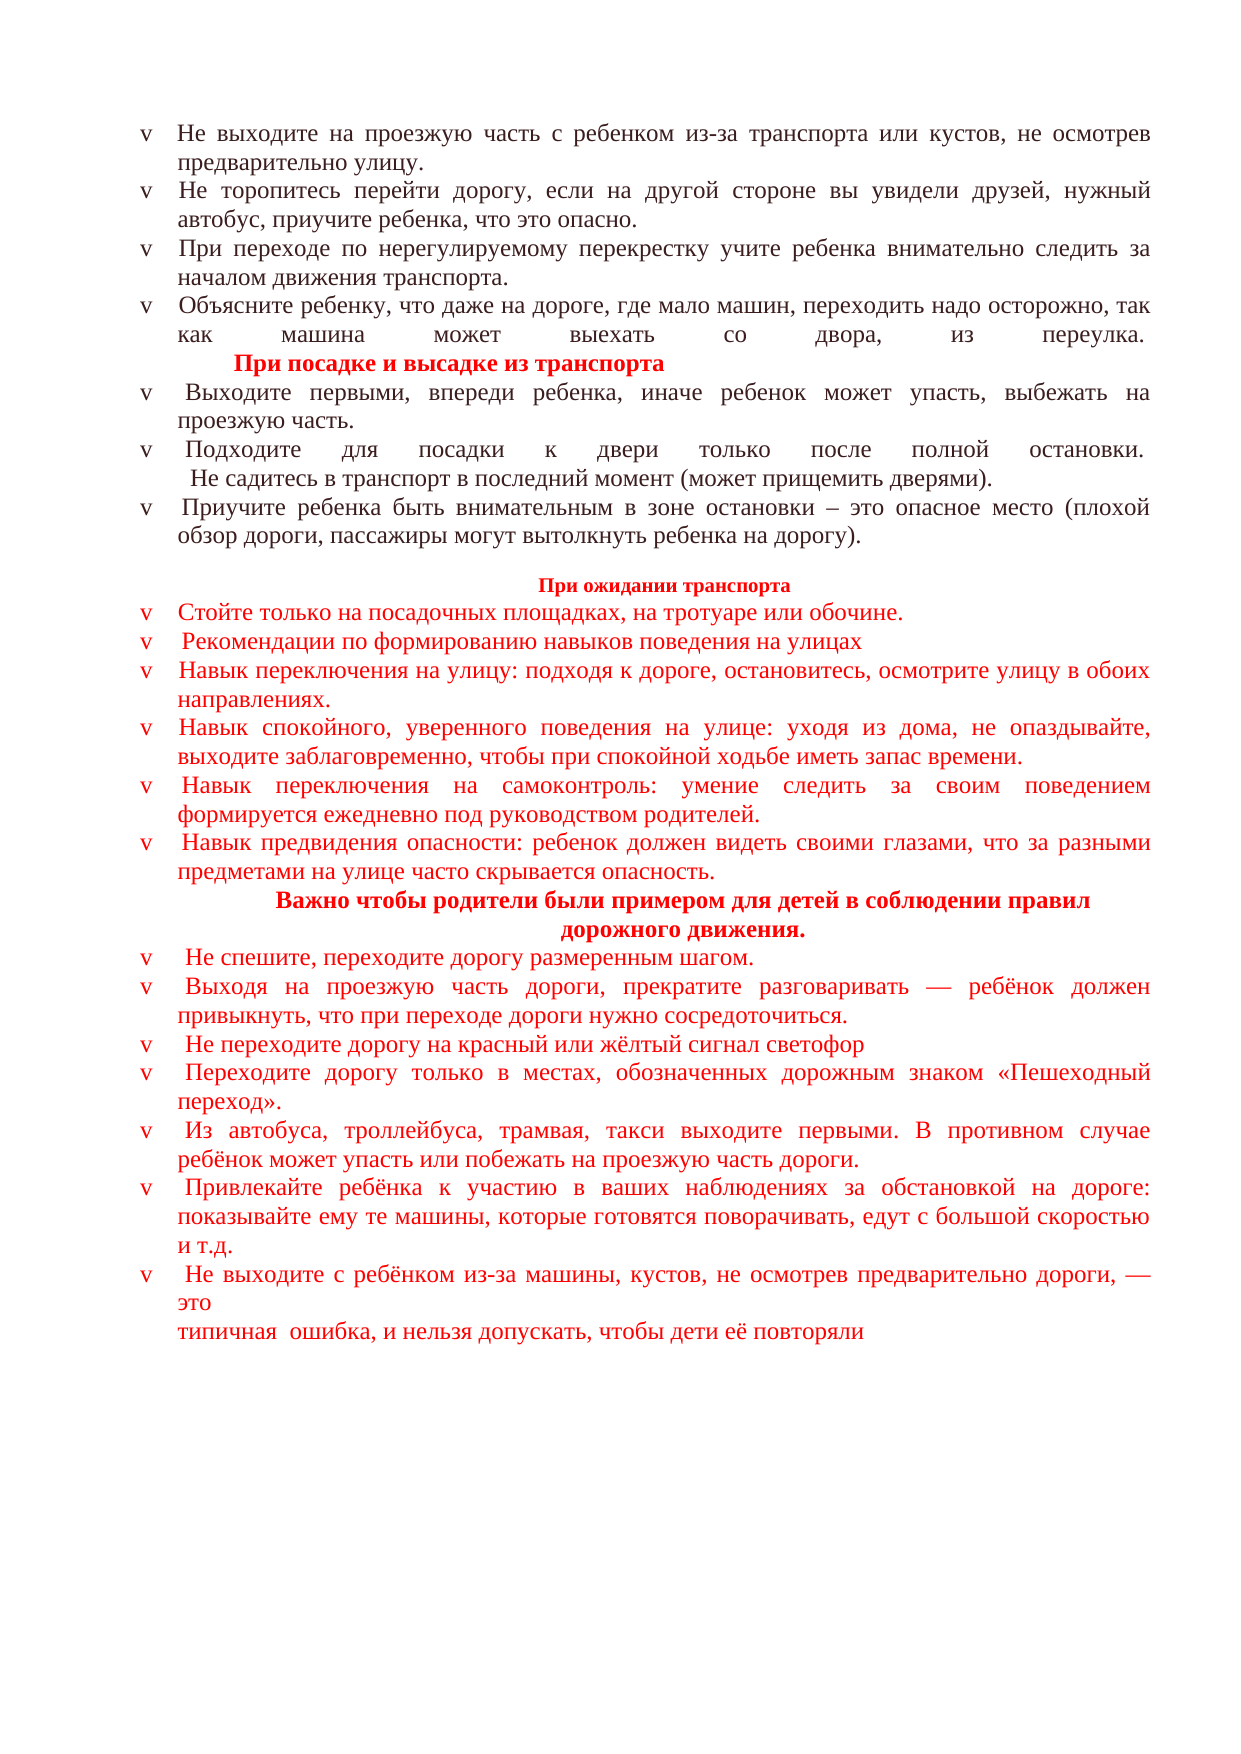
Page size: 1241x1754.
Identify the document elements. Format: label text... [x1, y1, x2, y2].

text типичная ошибка, и нельзя допускать, чтобы дети её повторяли [177, 1316, 1152, 1345]
text v Рекомендации по формированию навыков поведения на улицах [140, 626, 1152, 655]
text v При переходе по нерегулируемому перекрестку учите ребенка внимательно следить за началом движения транспорта. [140, 233, 1152, 291]
text v Не переходите дорогу на красный или жёлтый сигнал светофор [140, 1029, 1152, 1057]
text v Стойте только на посадочных площадках, на тротуаре или обочине. [140, 597, 1152, 626]
text v Подходите для посадки к двери только после полной остановки. Не садитесь в транспорт в последний момент (может прищемить дверями). [140, 434, 1152, 492]
text v Переходите дорогу только в местах, обозначенных дорожным знаком «Пешеходный переход». [140, 1057, 1152, 1115]
text v Не выходите на проезжую часть с ребенком из-за транспорта или кустов, не осмотрев предварительно улицу. [140, 118, 1152, 176]
text v Привлекайте ребёнка к участию в ваших наблюдениях за обстановкой на дороге: показывайте ему те машины, которые готовятся поворачивать, едут с большой скоростью и т.д. [140, 1172, 1152, 1259]
text v Объясните ребенку, что даже на дороге, где мало машин, переходить надо осторожно, так как машина может выехать со двора, из переулка. При посадке и высадке из транспорта [140, 291, 1152, 377]
text v Не спешите, переходите дорогу размеренным шагом. [140, 942, 1152, 971]
text v Не выходите с ребёнком из-за машины, кустов, не осмотрев предварительно дороги, — это [140, 1259, 1152, 1316]
text v Навык спокойного, уверенного поведения на улице: уходя из дома, не опаздывайте, выходите заблаговременно, чтобы при спокойной ходьбе иметь запас времени. [140, 712, 1152, 770]
text v Не торопитесь перейти дорогу, если на другой стороне вы увидели друзей, нужный автобус, приучите ребенка, что это опасно. [140, 176, 1152, 233]
text v Выходите первыми, впереди ребенка, иначе ребенок может упасть, выбежать на проезжую часть. [140, 377, 1152, 434]
text При ожидании транспорта [177, 549, 1152, 597]
text v Навык переключения на самоконтроль: умение следить за своим поведением формируется ежедневно под руководством родителей. [140, 770, 1152, 827]
text v Выходя на проезжую часть дороги, прекратите разговаривать — ребёнок должен привыкнуть, что при переходе дороги нужно сосредоточиться. [140, 971, 1152, 1029]
text v Приучите ребенка быть внимательным в зоне остановки – это опасное место (плохой обзор дороги, пассажиры могут вытолкнуть ребенка на дорогу). [140, 492, 1152, 549]
text v Навык предвидения опасности: ребенок должен видеть своими глазами, что за разными предметами на улице часто скрывается опасность. [140, 827, 1152, 885]
text v Из автобуса, троллейбуса, трамвая, такси выходите первыми. В противном случае ребёнок может упасть или побежать на проезжую часть дороги. [140, 1115, 1152, 1172]
text v Навык переключения на улицу: подходя к дороге, остановитесь, осмотрите улицу в обоих направлениях. [140, 655, 1152, 712]
text Важно чтобы родители были примером для детей в соблюдении правил дорожного движения. [215, 885, 1152, 942]
